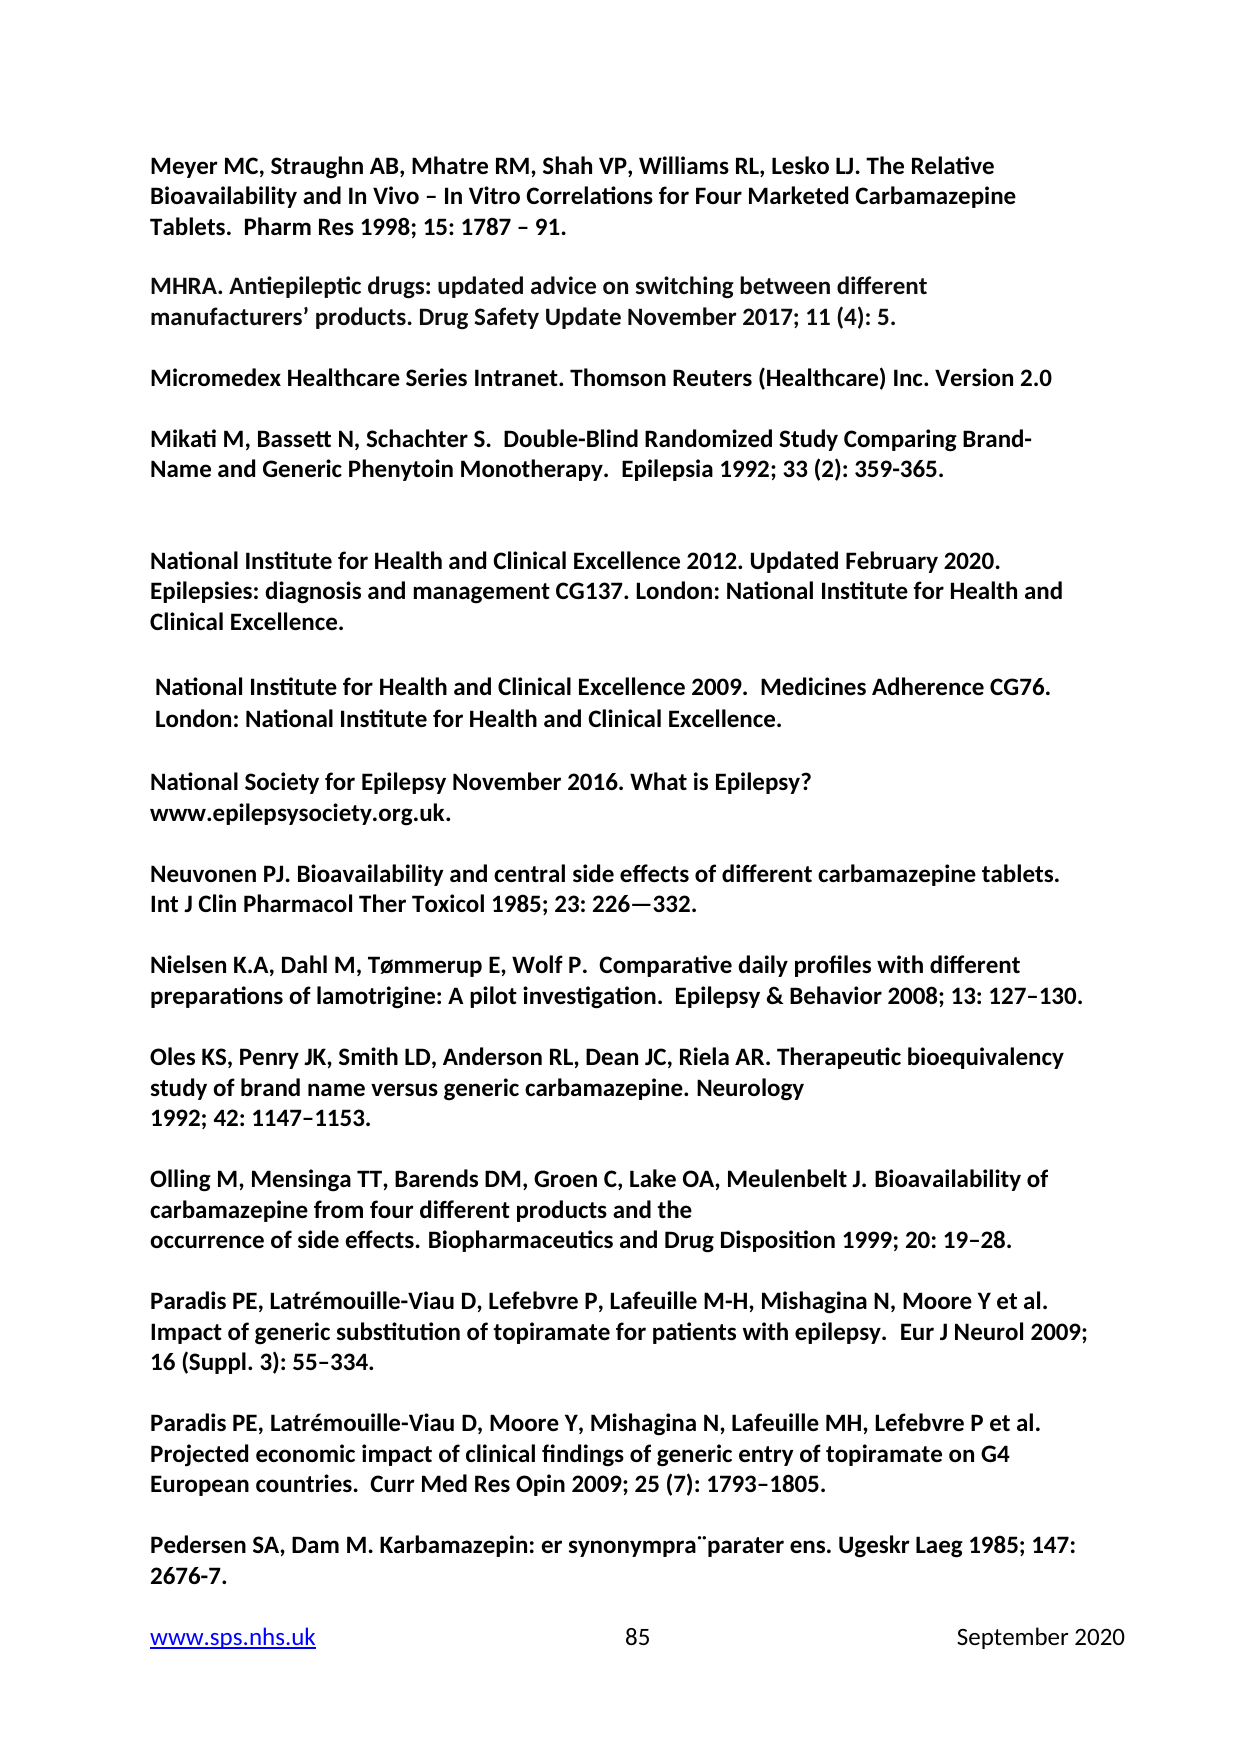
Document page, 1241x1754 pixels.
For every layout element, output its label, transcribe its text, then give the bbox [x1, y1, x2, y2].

text Paradis PE, Latrémouille-Viau D, Moore Y, Mishagina N, Lafeuille MH, Lefebvre P et al. Projected economic impact of clinical findings of generic entry of topiramate on G4 European countries. Curr Med Res Opin 2009; 25 (7): 1793–1805. [150, 1407, 1090, 1499]
text Micromedex Healthcare Series Intranet. Thomson Reuters (Healthcare) Inc. Version 2.0 [150, 362, 1090, 392]
text National Institute for Health and Clinical Excellence 2009. Medicines Adherence CG76. London: National Institute for Health and Clinical Excellence. [155, 669, 1090, 734]
text Meyer MC, Straughn AB, Mhatre RM, Shah VP, Williams RL, Lesko LJ. The Relative Bioavailability and In Vivo – In Vitro Correlations for Four Marketed Carbamazepine Tablets. Pharm Res 1998; 15: 1787 – 91. [150, 150, 1090, 242]
text 1992; 42: 1147–1153. [150, 1102, 1090, 1133]
text National Society for Epilepsy November 2016. What is Epilepsy? www.epilepsysociety.org.uk. [150, 767, 1090, 828]
text Nielsen K.A, Dahl M, Tømmerup E, Wolf P. Comparative daily profiles with different preparations of lamotrigine: A pilot investigation. Epilepsy & Behavior 2008; 13: 127–130. [150, 950, 1090, 1011]
text MHRA. Antiepileptic drugs: updated advice on switching between different manufacturers’ products. Drug Safety Update November 2017; 11 (4): 5. [897, 270, 1090, 331]
text Neuvonen PJ. Bioavailability and central side effects of different carbamazepine tablets. Int J Clin Pharmacol Ther Toxicol 1985; 23: 226—332. [150, 858, 1090, 919]
text Mikati M, Bassett N, Schachter S. Double-Blind Randomized Study Comparing Brand-Name and Generic Phenytoin Monotherapy. Epilepsia 1992; 33 (2): 359-365. [150, 423, 1090, 484]
text Olling M, Mensinga TT, Barends DM, Groen C, Lake OA, Meulenbelt J. Bioavailability of carbamazepine from four different products and the [150, 1163, 1090, 1224]
text Paradis PE, Latrémouille-Viau D, Lefebvre P, Lafeuille M-H, Mishagina N, Moore Y et al. Impact of generic substitution of topiramate for patients with epilepsy. Eur J Neurol 2009; 16 (Suppl. 3): 55–334. [150, 1285, 1090, 1377]
text National Institute for Health and Clinical Excellence 2012. Updated February 2020. Epilepsies: diagnosis and management CG137. London: National Institute for Health and Clinical Excellence. [150, 545, 1090, 637]
text Oles KS, Penry JK, Smith LD, Anderson RL, Dean JC, Riela AR. Therapeutic bioequivalency study of brand name versus generic carbamazepine. Neurology [150, 1041, 1090, 1102]
text Pedersen SA, Dam M. Karbamazepin: er synonympra¨parater ens. Ugeskr Laeg 1985; 147: 2676-7. [150, 1529, 1090, 1591]
text occurrence of side effects. Biopharmaceutics and Drug Disposition 1999; 20: 19–28. [150, 1224, 1090, 1255]
